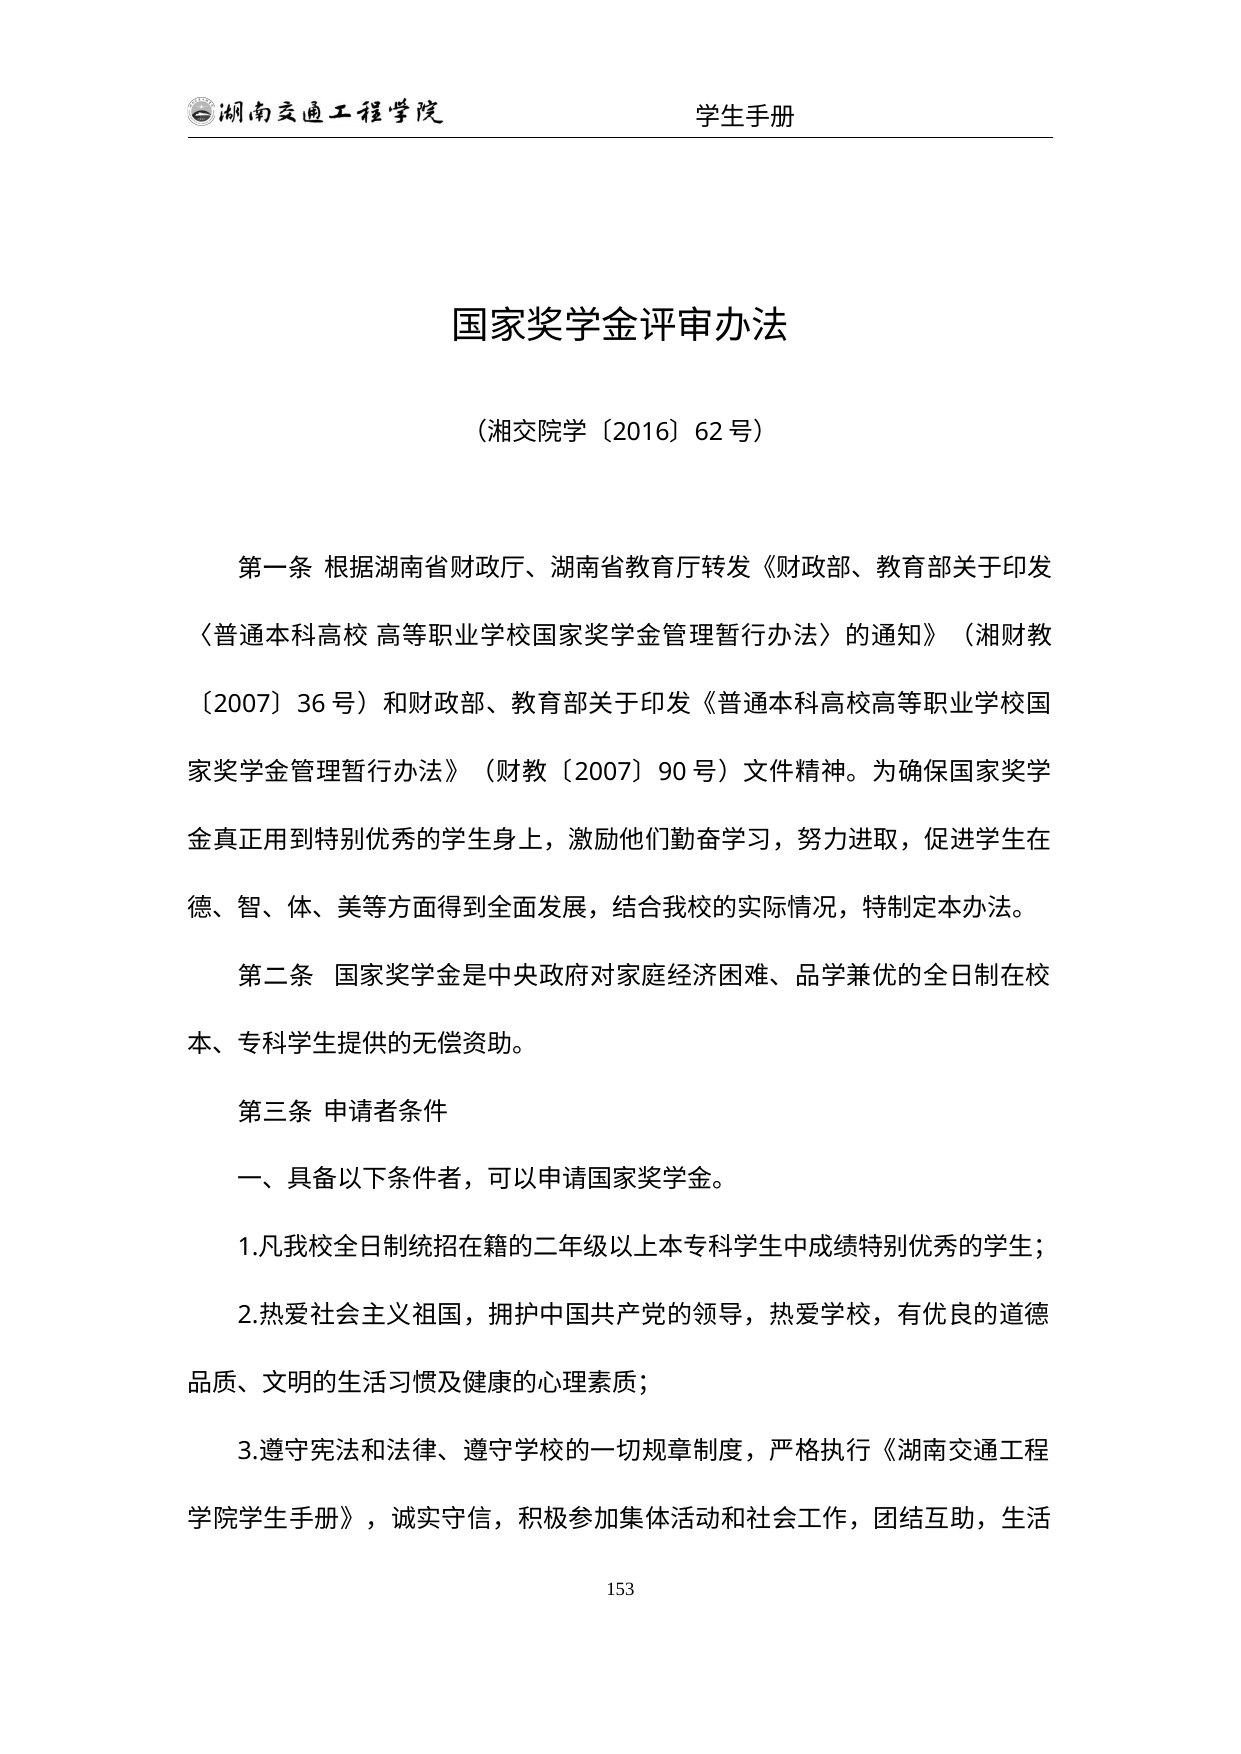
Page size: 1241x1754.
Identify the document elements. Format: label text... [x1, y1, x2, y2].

text 第三条 申请者条件 [187, 1075, 1053, 1143]
text 一、具备以下条件者，可以申请国家奖学金。 [187, 1143, 1053, 1211]
subtitle 国家奖学金评审办法 [187, 294, 1053, 362]
text 2.热爱社会主义祖国，拥护中国共产党的领导，热爱学校，有优良的道德品质、文明的生活习惯及健康的心理素质； [187, 1279, 1053, 1415]
text 第一条 根据湖南省财政厅、湖南省教育厅转发《财政部、教育部关于印发〈普通本科高校 高等职业学校国家奖学金管理暂行办法〉的通知》（湘财教〔2007〕36号）和财政部、教育部关于印发《普通本科高校高等职业学校国家奖学金管理暂行办法》（财教〔2007〕90号）文件精神。为确保国家奖学金真正用到特别优秀的学生身上，激励他们勤奋学习，努力进取，促进学生在德、智、体、美等方面得到全面发展，结合我校的实际情况，特制定本办法。 [187, 532, 1053, 939]
picture [187, 94, 447, 126]
text 第二条 国家奖学金是中央政府对家庭经济困难、品学兼优的全日制在校本、专科学生提供的无偿资助。 [187, 939, 1053, 1075]
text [187, 1415, 1053, 1551]
text 1.凡我校全日制统招在籍的二年级以上本专科学生中成绩特别优秀的学生； [187, 1211, 1053, 1279]
text （湘交院学〔2016〕62号） [187, 396, 1053, 464]
